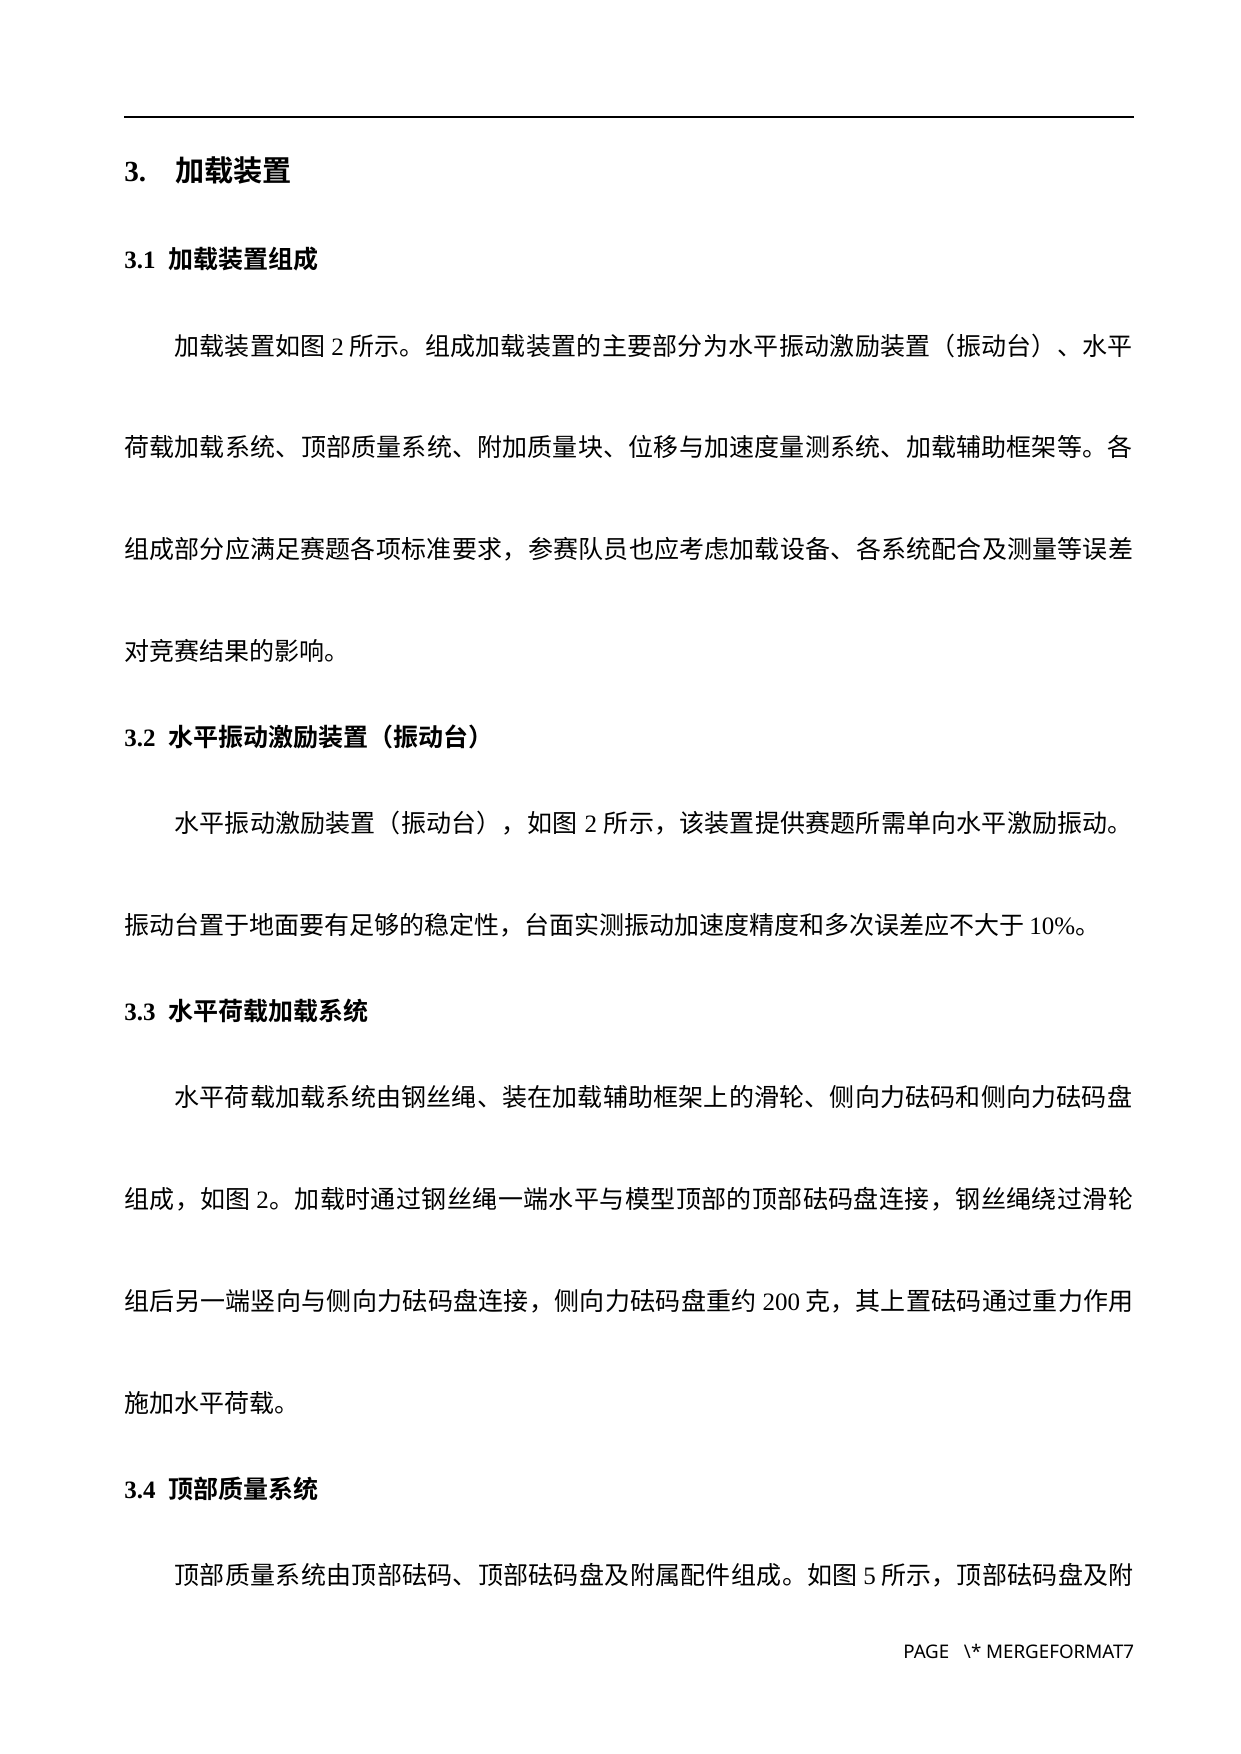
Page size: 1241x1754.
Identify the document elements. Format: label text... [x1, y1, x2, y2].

list 水平振动激励装置（振动台） [124, 702, 1134, 770]
list 加载装置 [124, 135, 1134, 203]
list 加载装置组成 [124, 224, 1134, 292]
list 水平荷载加载系统 [124, 976, 1134, 1044]
text 水平荷载加载系统由钢丝绳、装在加载辅助框架上的滑轮、侧向力砝码和侧向力砝码盘组成，如图2。加载时通过钢丝绳一端水平与模型顶部的顶部砝码盘连接，钢丝绳绕过滑轮组后另一端竖向与侧向力砝码盘连接，侧向力砝码盘重约200克，其上置砝码通过重力作用施加水平荷载。 [124, 1062, 1134, 1435]
text 水平振动激励装置（振动台），如图 2 所示，该装置提供赛题所需单向水平激励振动。振动台置于地面要有足够的稳定性，台面实测振动加速度精度和多次误差应不大于10%。 [124, 788, 1134, 958]
text 加载装置如图2所示。组成加载装置的主要部分为水平振动激励装置（振动台）、水平荷载加载系统、顶部质量系统、附加质量块、位移与加速度量测系统、加载辅助框架等。各组成部分应满足赛题各项标准要求，参赛队员也应考虑加载设备、各系统配合及测量等误差对竞赛结果的影响。 [124, 310, 1134, 684]
list 顶部质量系统 [124, 1453, 1134, 1521]
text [124, 1539, 1134, 1607]
